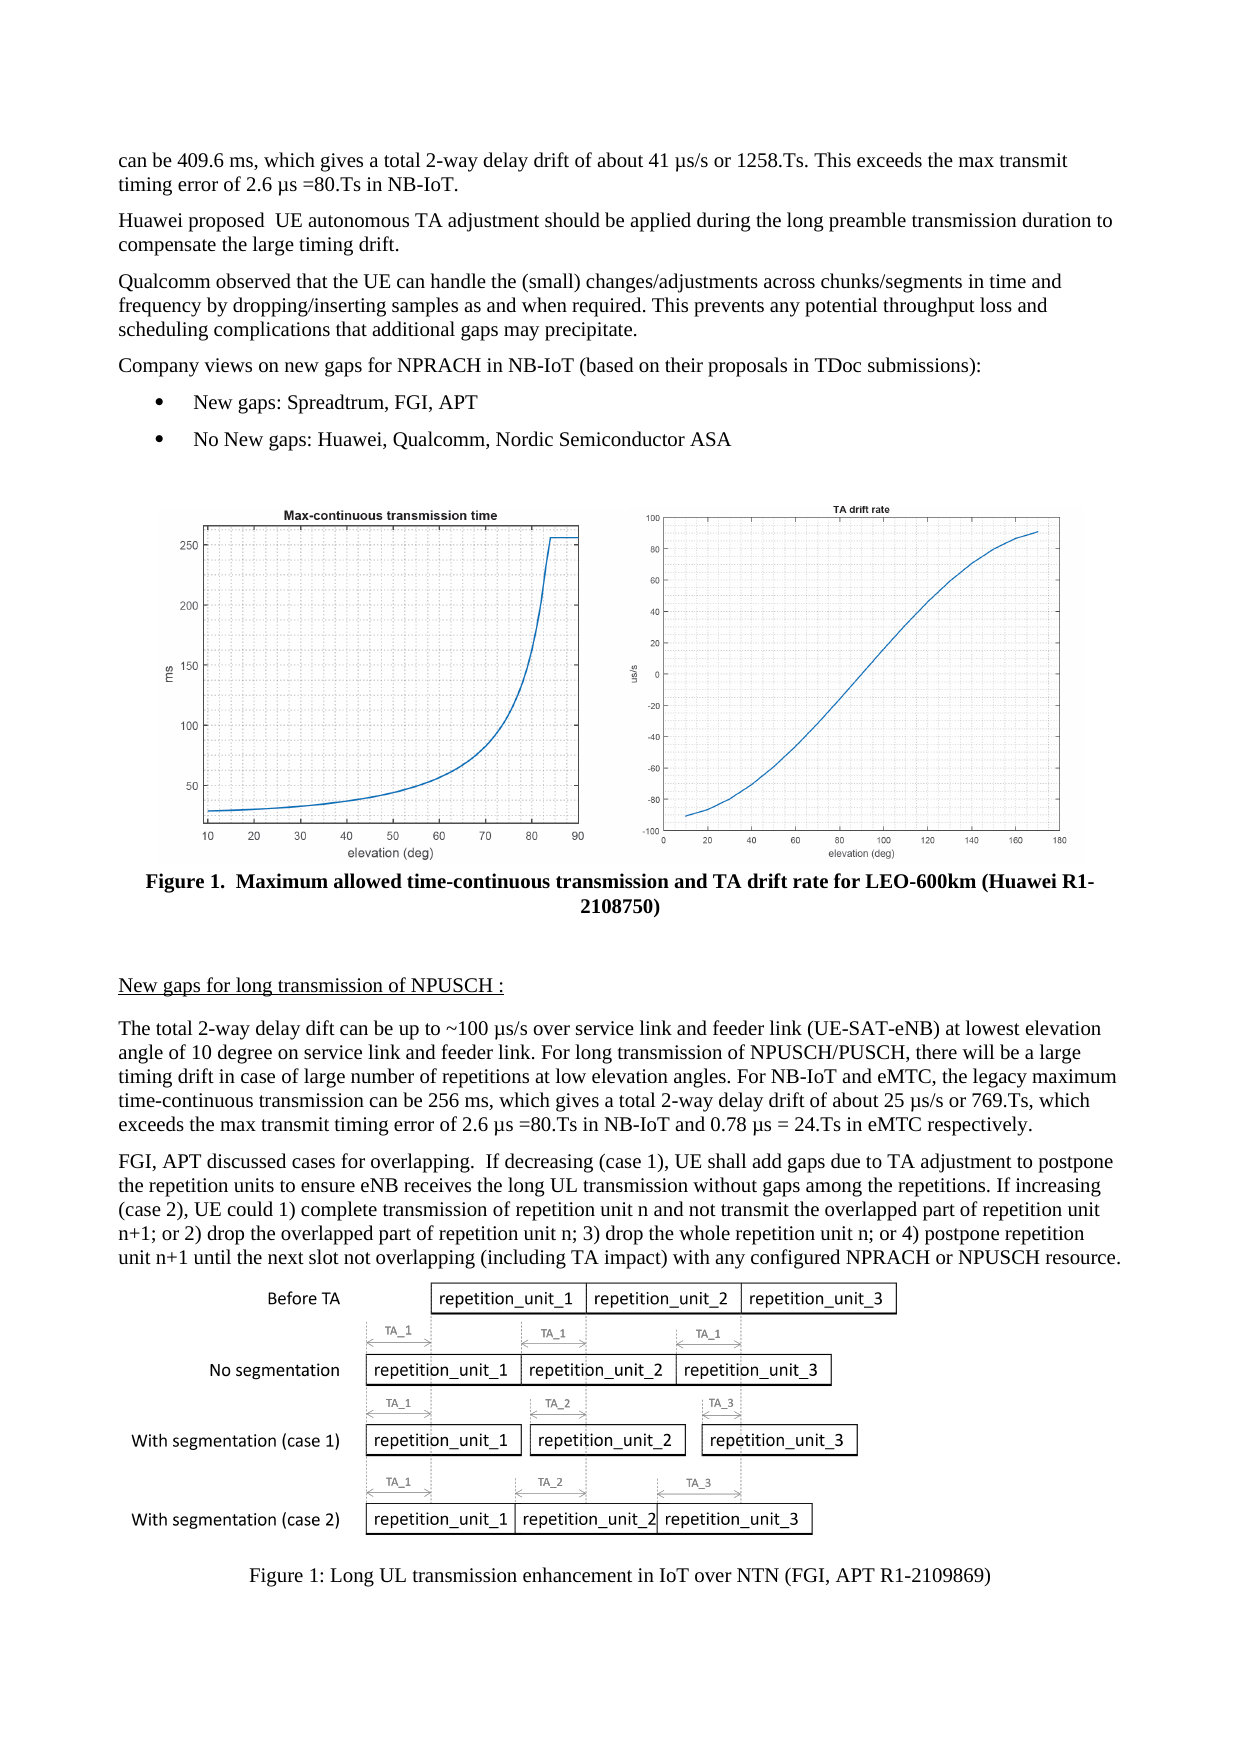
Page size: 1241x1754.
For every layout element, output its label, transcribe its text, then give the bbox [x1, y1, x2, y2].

text Figure 1: Long UL transmission enhancement in IoT over NTN (FGI, APT R1-2109869) [118, 1562, 1122, 1587]
text Huawei proposed UE autonomous TA adjustment should be applied during the long preamble transmission duration to compensate the large timing drift. [118, 208, 1122, 256]
list New gaps: Spreadtrum, FGI, APT [156, 390, 1122, 414]
text The total 2-way delay dift can be up to ~100 µs/s over service link and feeder link (UE-SAT-eNB) at lowest elevation angle of 10 degree on service link and feeder link. For long transmission of NPUSCH/PUSCH, there will be a large timing drift in case of large number of repetitions at low elevation angles. For NB-IoT and eMTC, the legacy maximum time-continuous transmission can be 256 ms, which gives a total 2-way delay drift of about 25 µs/s or 769.Ts, which exceeds the max transmit timing error of 2.6 µs =80.Ts in NB-IoT and 0.78 µs = 24.Ts in eMTC respectively. [118, 1016, 1122, 1136]
text FGI, APT discussed cases for overlapping. If decreasing (case 1), UE shall add gaps due to TA adjustment to postpone the repetition units to ensure eNB receives the long UL transmission without gaps among the repetitions. If increasing (case 2), UE could 1) complete transmission of repetition unit n and not transmit the overlapped part of repetition unit n+1; or 2) drop the overlapped part of repetition unit n; 3) drop the whole repetition unit n; or 4) postpone repetition unit n+1 until the next slot not overlapping (including TA impact) with any configured NPRACH or NPUSCH resource. [118, 1148, 1122, 1269]
picture [156, 506, 1084, 864]
text Qualcomm observed that the UE can handle the (small) changes/adjustments across chunks/segments in time and frequency by dropping/inserting samples as and when required. This prevents any potential throughput loss and scheduling complications that additional gaps may precipitate. [118, 269, 1122, 341]
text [118, 147, 1122, 196]
text Figure 1. Maximum allowed time-continuous transmission and TA drift rate for LEO-600km (Huawei R1-2108750) [118, 869, 1122, 918]
text New gaps for long transmission of NPUSCH : [118, 973, 1122, 997]
list No New gaps: Huawei, Qualcomm, Nordic Semiconductor ASA [156, 427, 1122, 451]
picture [118, 1281, 898, 1544]
text Company views on new gaps for NPRACH in NB-IoT (based on their proposals in TDoc submissions): [118, 353, 1122, 377]
